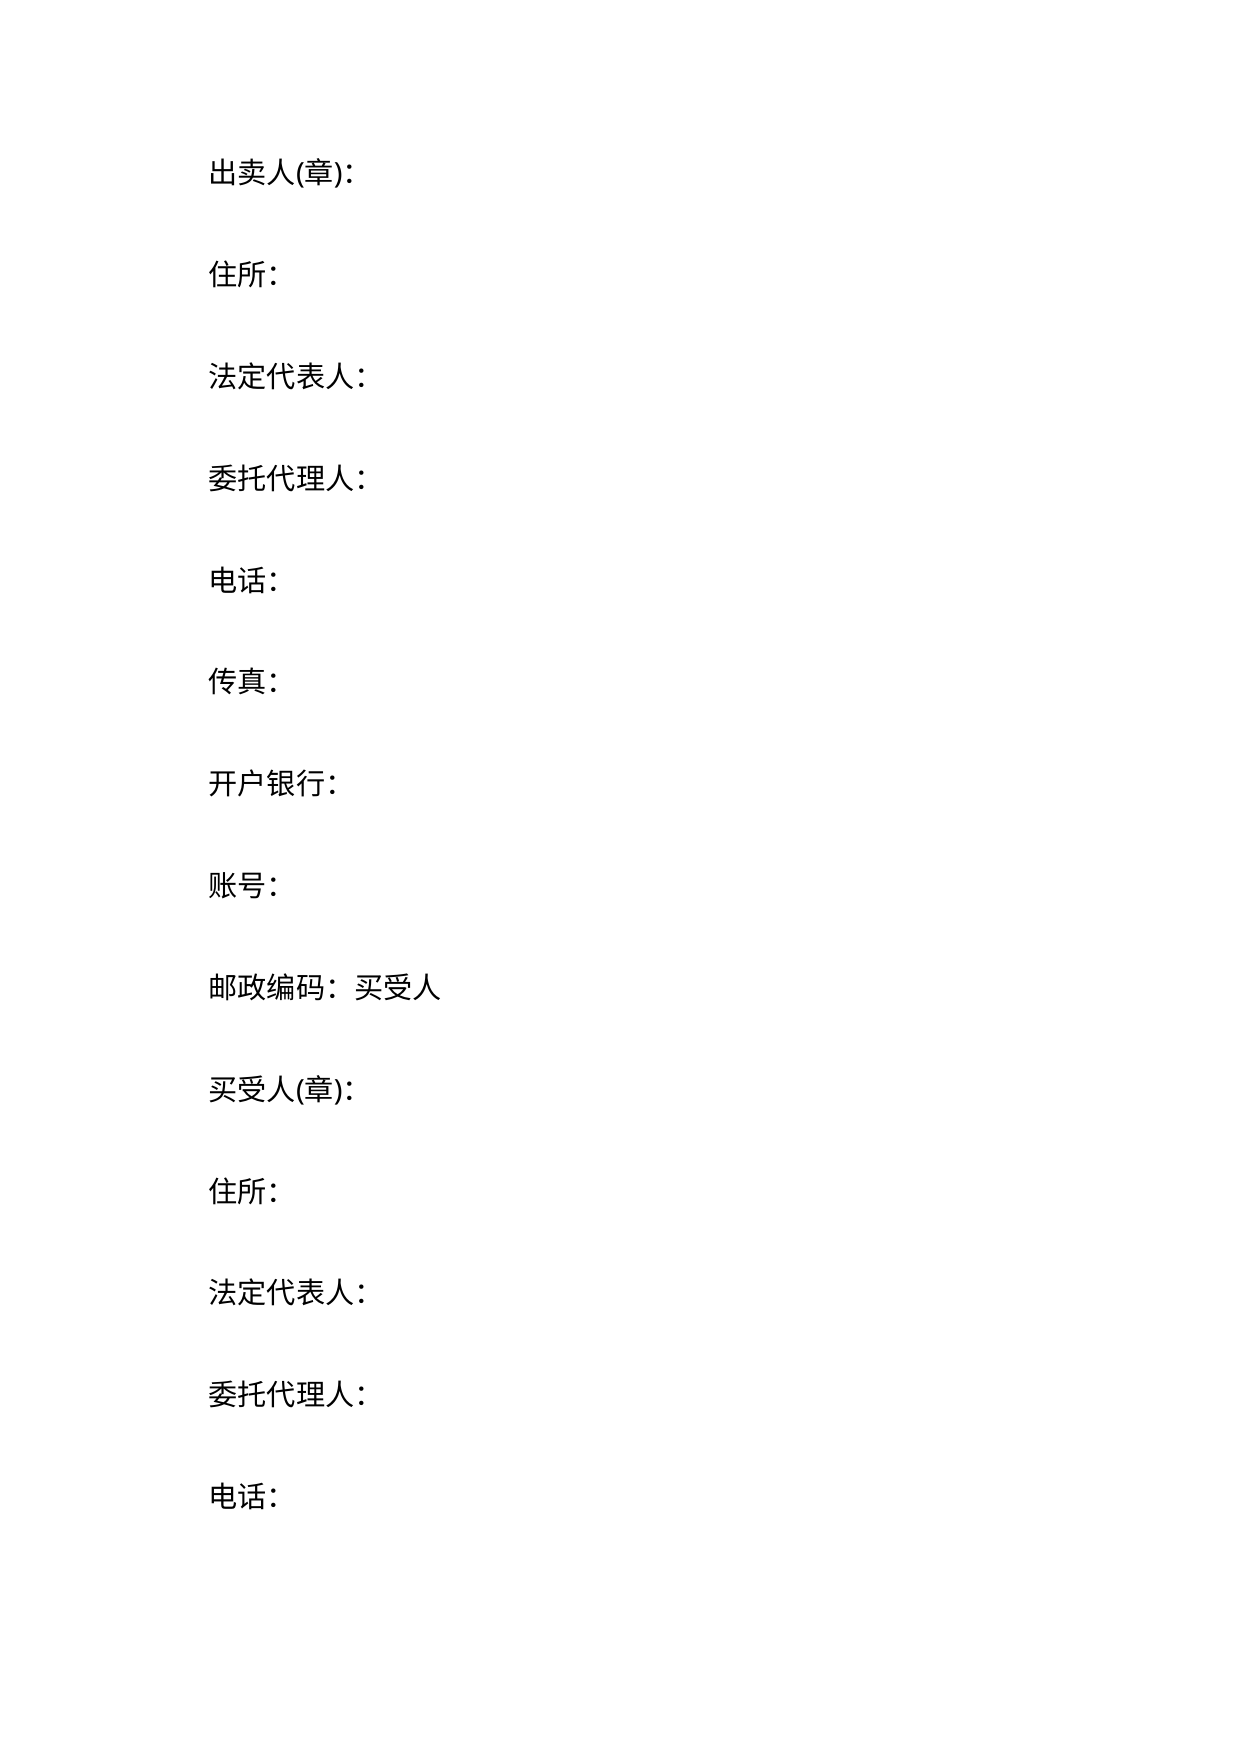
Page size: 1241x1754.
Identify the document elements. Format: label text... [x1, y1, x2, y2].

text 电话： [150, 1473, 1090, 1516]
text 传真： [150, 659, 1090, 701]
text 住所： [150, 1168, 1090, 1210]
text 邮政编码：买受人 [150, 964, 1090, 1007]
text 住所： [150, 252, 1090, 294]
text 委托代理人： [150, 456, 1090, 498]
text 法定代表人： [150, 1270, 1090, 1312]
text 开户银行： [150, 761, 1090, 803]
text 委托代理人： [150, 1372, 1090, 1414]
text 法定代表人： [150, 354, 1090, 396]
text 买受人(章)： [150, 1066, 1090, 1108]
text 出卖人(章)： [150, 150, 1090, 192]
text 电话： [150, 557, 1090, 599]
text 账号： [150, 863, 1090, 905]
